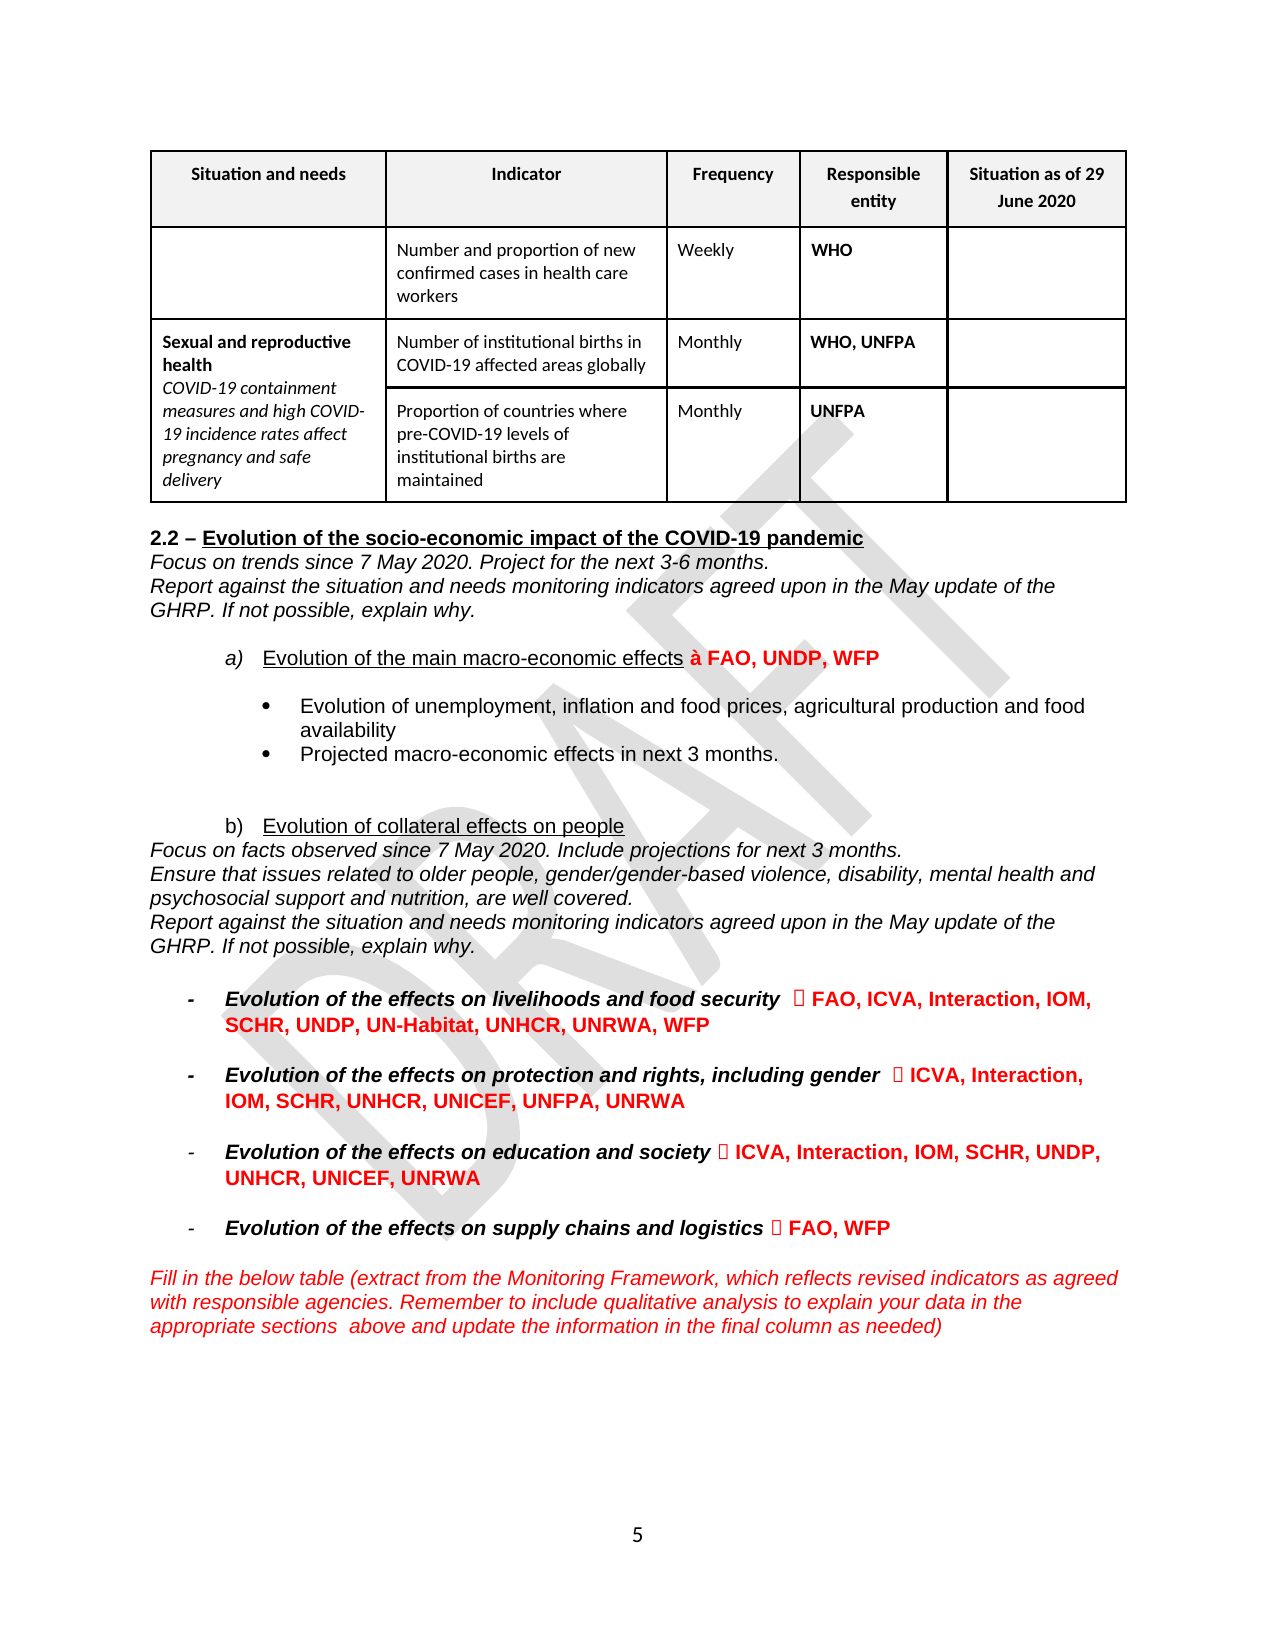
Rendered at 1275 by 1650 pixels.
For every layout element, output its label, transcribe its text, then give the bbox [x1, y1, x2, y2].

list Evolution of the main macro-economic effects à FAO, UNDP, WFP [225, 646, 1125, 670]
text Report against the situation and needs monitoring indicators agreed upon in the May update of the GHRP. If not possible, explain why. [150, 909, 1125, 957]
list Evolution of unemployment, inflation and food prices, agricultural production and food availability [262, 694, 1125, 742]
table_header Situation as of 29 June 2020 [949, 152, 1125, 226]
table_cell Monthly [668, 389, 799, 501]
table_cell Weekly [668, 228, 799, 318]
text Ensure that issues related to older people, gender/gender-based violence, disability, mental health and psychosocial support and nutrition, are well covered. [150, 862, 1125, 909]
table_cell [949, 320, 1125, 386]
list Evolution of the effects on education and society  ICVA, Interaction, IOM, SCHR, UNDP, UNHCR, UNICEF, UNRWA [187, 1137, 1125, 1189]
table_header Responsible entity [801, 152, 946, 226]
table_cell [949, 389, 1125, 501]
list Evolution of the effects on supply chains and logistics  FAO, WFP [187, 1213, 1125, 1242]
table_header Frequency [668, 152, 799, 226]
table_cell WHO [801, 228, 946, 318]
table_header Situation and needs [152, 152, 385, 226]
text Fill in the below table (extract from the Monitoring Framework, which reflects revised indicators as agreed with responsible agencies. Remember to include qualitative analysis to explain your data in the appropriate sections above and update the information in the final column as needed) [150, 1266, 1125, 1338]
list Evolution of the effects on protection and rights, including gender  ICVA, Interaction, IOM, SCHR, UNHCR, UNICEF, UNFPA, UNRWA [187, 1061, 1125, 1113]
text Focus on trends since 7 May 2020. Project for the next 3-6 months. [150, 550, 1125, 574]
table_cell Monthly [668, 320, 799, 386]
table_header Indicator [387, 152, 666, 226]
table_cell Proportion of countries where pre-COVID-19 levels of institutional births are maintained [387, 389, 666, 501]
list Evolution of the effects on livelihoods and food security  FAO, ICVA, Interaction, IOM, SCHR, UNDP, UN-Habitat, UNHCR, UNRWA, WFP [187, 981, 1125, 1037]
table_cell UNFPA [801, 389, 946, 501]
table_cell [949, 228, 1125, 318]
text Report against the situation and needs monitoring indicators agreed upon in the May update of the GHRP. If not possible, explain why. [150, 574, 1125, 622]
list Projected macro-economic effects in next 3 months. [262, 742, 1125, 766]
text Focus on facts observed since 7 May 2020. Include projections for next 3 months. [150, 838, 1125, 862]
table_cell Sexual and reproductive health COVID-19 containment measures and high COVID-19 incidence rates affect pregnancy and safe delivery [152, 320, 385, 501]
table_cell Number and proportion of new confirmed cases in health care workers [387, 228, 666, 318]
list Evolution of collateral effects on people [225, 814, 1125, 838]
table_cell WHO, UNFPA [801, 320, 946, 386]
table_cell Number of institutional births in COVID-19 affected areas globally [387, 320, 666, 386]
text 2.2 – Evolution of the socio-economic impact of the COVID-19 pandemic [150, 526, 1125, 550]
